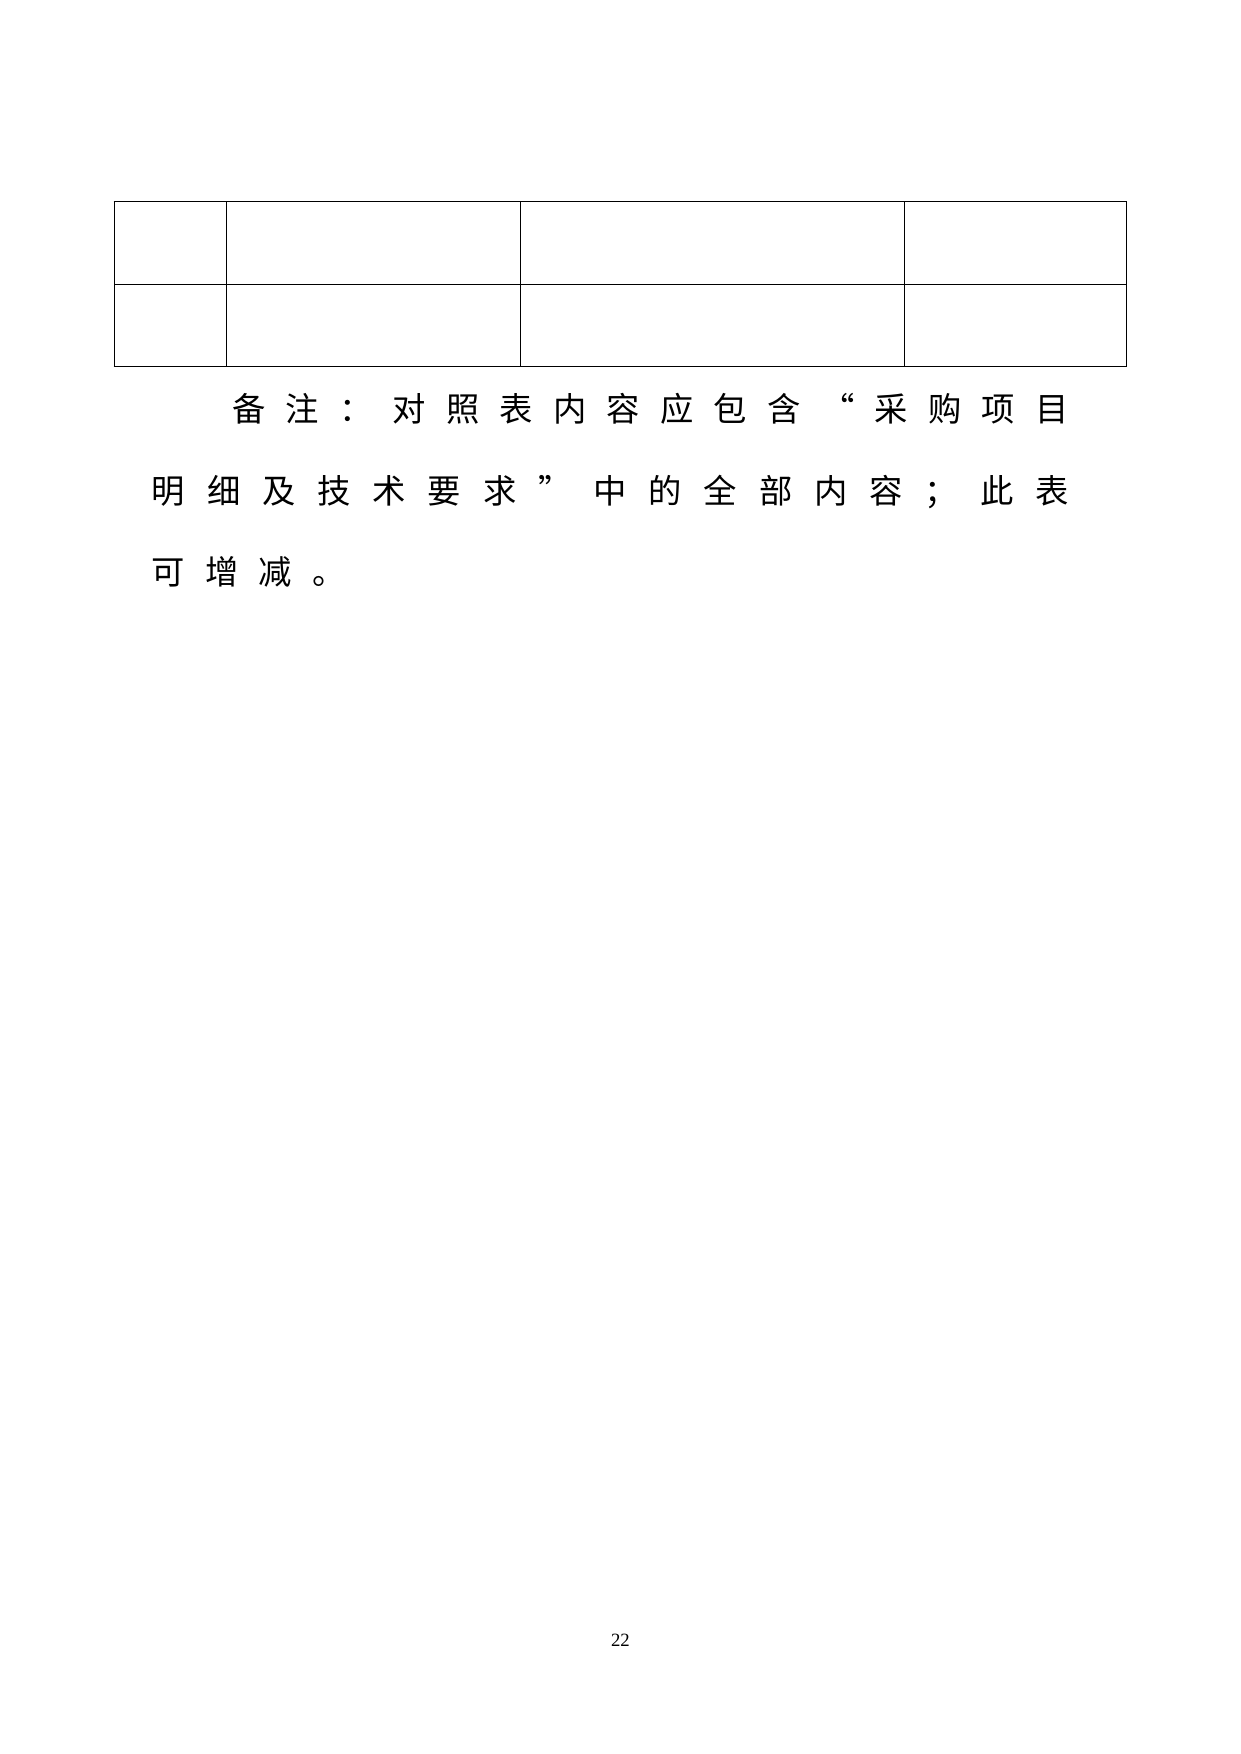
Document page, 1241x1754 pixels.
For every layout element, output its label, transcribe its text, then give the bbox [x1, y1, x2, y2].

table_cell [115, 202, 226, 283]
table_cell [227, 285, 520, 366]
table_cell [905, 285, 1126, 366]
table_cell [905, 202, 1126, 283]
text 备注：对照表内容应包含“采购项目明细及技术要求”中的全部内容；此表可增减。 [152, 367, 1088, 611]
table_cell [227, 202, 520, 283]
table_cell [521, 202, 904, 283]
table_cell [521, 285, 904, 366]
table_cell [115, 285, 226, 366]
